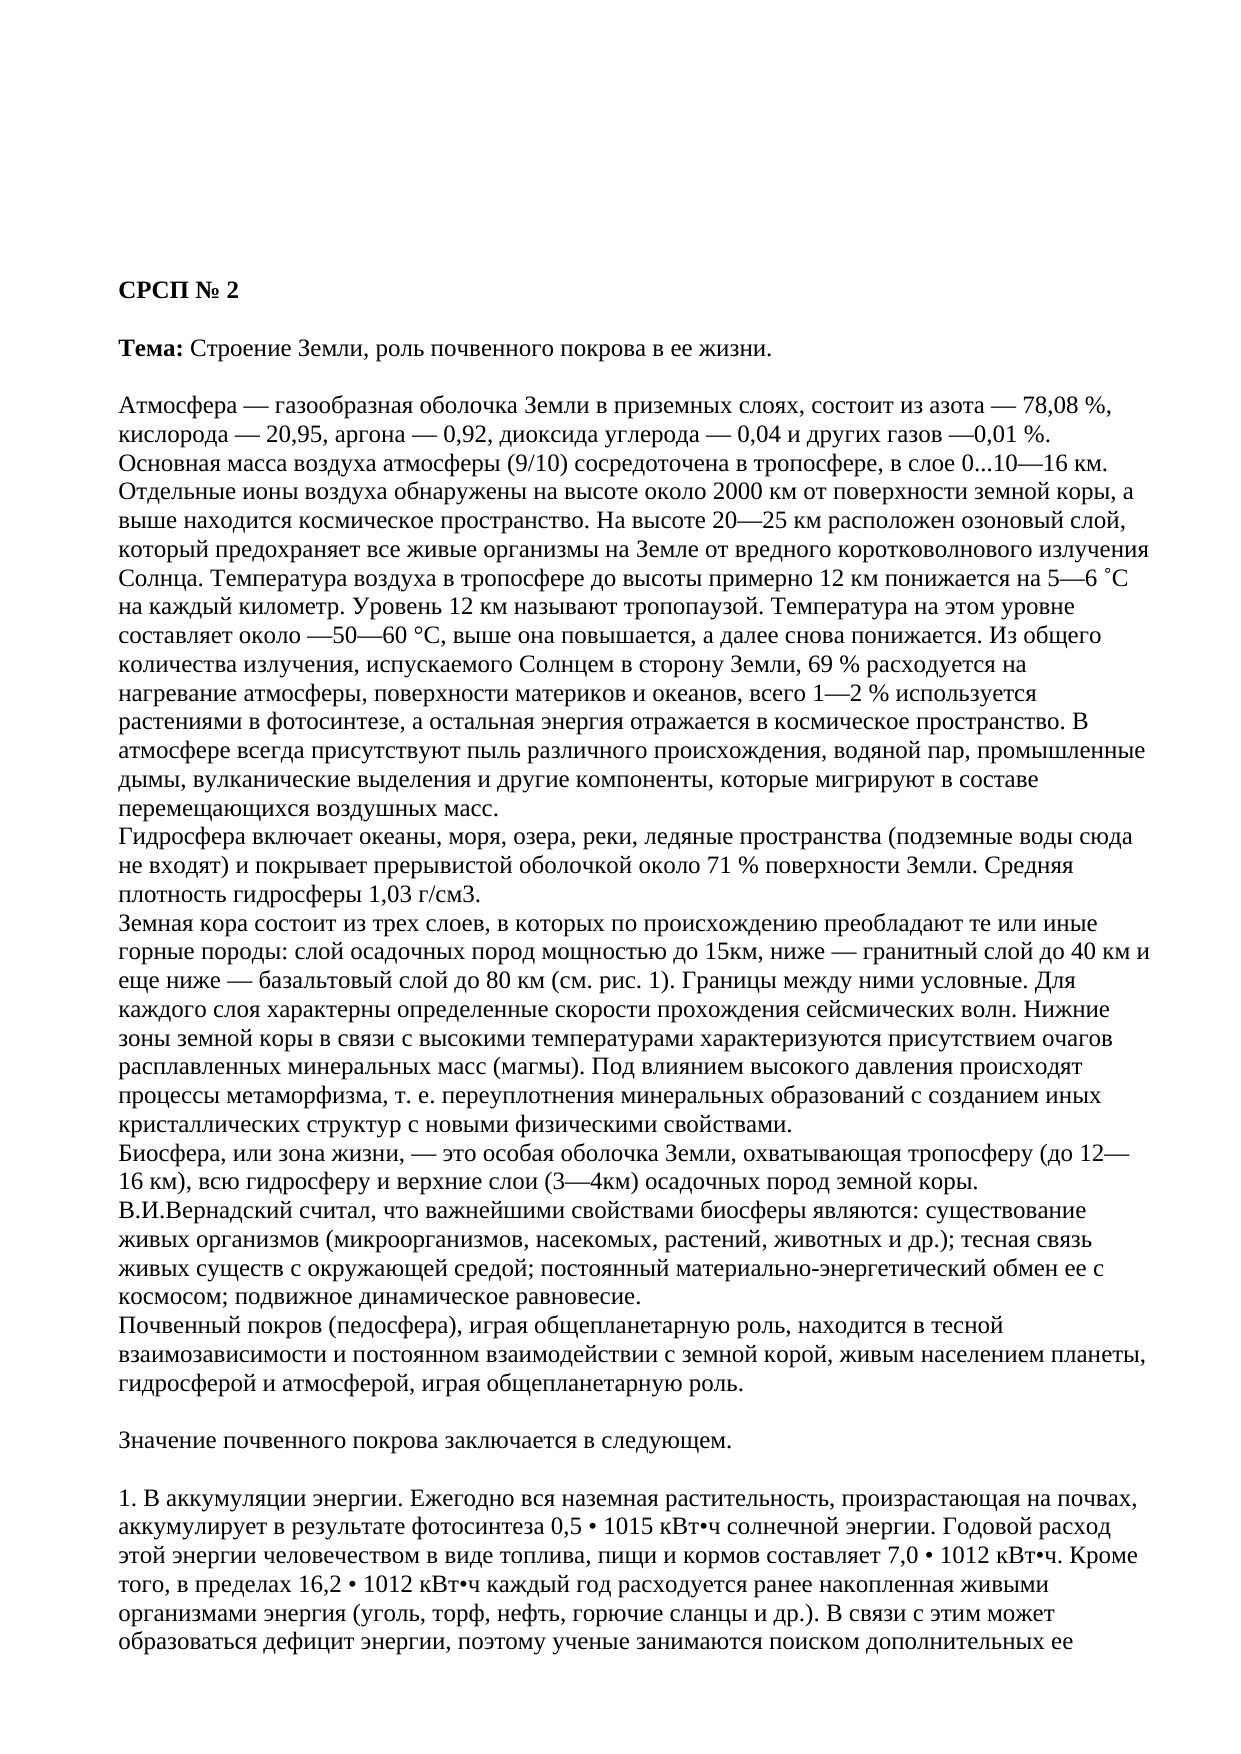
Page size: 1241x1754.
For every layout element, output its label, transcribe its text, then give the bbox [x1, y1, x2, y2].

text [118, 1483, 1152, 1655]
text Атмосфера — газообразная оболочка Земли в приземных слоях, состоит из азота — 78,08 %, кислорода — 20,95, аргона — 0,92, диоксида углерода — 0,04 и других газов —0,01 %. Основная масса воздуха атмосферы (9/10) сосредоточена в тропосфере, в слое 0...10—16 км. Отдельные ионы воздуха обнаружены на высоте около 2000 км от поверхности земной коры, а выше находится космическое пространство. На высоте 20—25 км расположен озоновый слой, который предохраняет все живые организмы на Земле от вредного коротковолнового излучения Солнца. Температура воздуха в тропосфере до высоты примерно 12 км понижается на 5—6 ˚С на каждый километр. Уровень 12 км называют тропопаузой. Температура на этом уровне составляет около —50—60 °С, выше она повышается, а далее снова понижается. Из общего количества излучения, испускаемого Солнцем в сторону Земли, 69 % расходуется на нагревание атмосферы, поверхности материков и океанов, всего 1—2 % используется растениями в фотосинтезе, а остальная энергия отражается в космическое пространство. В атмосфере всегда присутствуют пыль различного происхождения, водяной пар, промышленные дымы, вулканические выделения и другие компоненты, которые мигрируют в составе перемещающихся воздушных масс. [118, 390, 1152, 821]
text Значение почвенного покрова заключается в следующем. [118, 1425, 1152, 1454]
text Гидросфера включает океаны, моря, озера, реки, ледяные пространства (подземные воды сюда не входят) и покрывает прерывистой оболочкой около 71 % поверхности Земли. Средняя плотность гидросферы 1,03 г/см3. [118, 821, 1152, 908]
text СРСП № 2 [118, 275, 1152, 304]
text Почвенный покров (педосфера), играя общепланетарную роль, находится в тесной взаимозависимости и постоянном взаимодействии с земной корой, живым населением планеты, гидросферой и атмосферой, играя общепланетарную роль. [118, 1310, 1152, 1396]
text Биосфера, или зона жизни, — это особая оболочка Земли, охватывающая тропосферу (до 12—16 км), всю гидросферу и верхние слои (3—4км) осадочных пород земной коры. В.И.Вернадский считал, что важнейшими свойствами биосферы являются: существование живых организмов (микроорганизмов, насекомых, растений, животных и др.); тесная связь живых существ с окружающей средой; постоянный материально-энергетический обмен ее с космосом; подвижное динамическое равновесие. [118, 1138, 1152, 1310]
text Тема: Строение Земли, роль почвенного покрова в ее жизни. [118, 333, 1152, 361]
text Земная кора состоит из трех слоев, в которых по происхождению преобладают те или иные горные породы: слой осадочных пород мощностью до 15км, ниже — гранитный слой до 40 км и еще ниже — базальтовый слой до 80 км (см. рис. 1). Границы между ними условные. Для каждого слоя характерны определенные скорости прохождения сейсмических волн. Нижние зоны земной коры в связи с высокими температурами характеризуются присутствием очагов расплавленных минеральных масс (магмы). Под влиянием высокого давления происходят процессы метаморфизма, т. е. переуплотнения минеральных образований с созданием иных кристаллических структур с новыми физическими свойствами. [118, 908, 1152, 1138]
